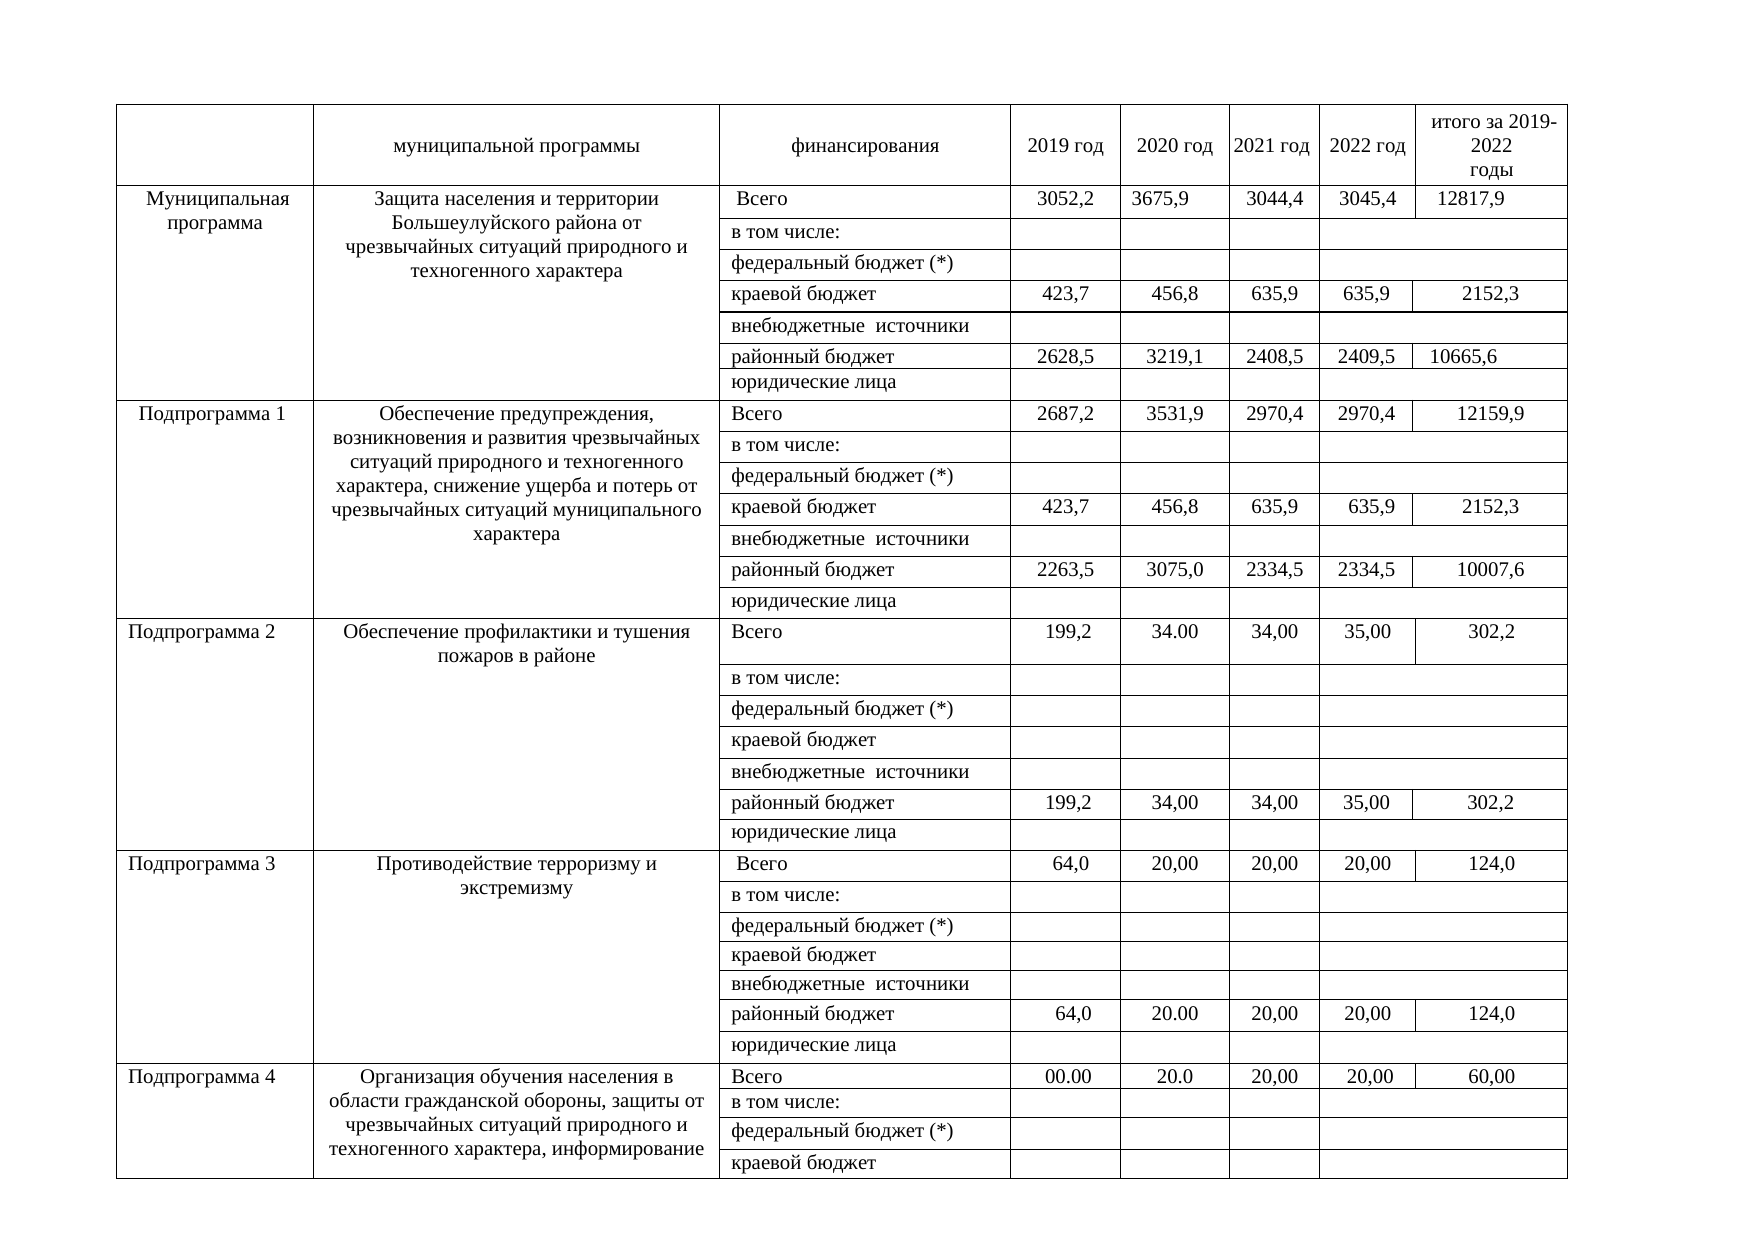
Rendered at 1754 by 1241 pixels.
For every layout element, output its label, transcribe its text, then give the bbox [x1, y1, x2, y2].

table_cell [1011, 759, 1120, 789]
table_cell 20,00 [1320, 851, 1415, 881]
table_cell 2022 год [1320, 105, 1415, 185]
table_cell Всего [720, 186, 1010, 218]
table_cell [1320, 588, 1567, 618]
table_cell [1320, 432, 1567, 462]
table_cell 3531,9 [1121, 401, 1229, 431]
table_cell районный бюджет [720, 790, 1010, 818]
table_cell 2021 год [1230, 105, 1319, 185]
table_cell [1011, 526, 1120, 556]
table_cell Подпрограмма 2 [117, 619, 313, 850]
table_cell Обеспечение предупреждения, возникновения и развития чрезвычайных ситуаций природного и техногенного характера, снижение ущерба и потерь от чрезвычайных ситуаций муниципального характера [314, 401, 719, 618]
table_cell [1230, 942, 1319, 970]
table_cell федеральный бюджет (*) [720, 463, 1010, 493]
table_cell в том числе: [720, 665, 1010, 695]
table_cell итого за 2019-2022 годы [1416, 105, 1567, 185]
table_cell 635,9 [1320, 494, 1412, 524]
table_cell 2408,5 [1230, 344, 1319, 368]
table_cell юридические лица [720, 820, 1010, 850]
table_cell 35,00 [1320, 790, 1412, 818]
table_cell 3219,1 [1121, 344, 1229, 368]
table_cell 3075,0 [1121, 557, 1229, 587]
table_cell [1230, 696, 1319, 726]
table_cell районный бюджет [720, 344, 1010, 368]
table_cell 302,2 [1416, 619, 1567, 664]
table_cell 10665,6 [1413, 344, 1567, 368]
table_cell [1230, 971, 1319, 999]
table_cell 2152,3 [1413, 281, 1567, 311]
table_cell [1121, 1118, 1229, 1149]
table_cell [1320, 882, 1567, 912]
table_cell 20.0 [1121, 1064, 1229, 1088]
table_cell Организация обучения населения в области гражданской обороны, защиты от чрезвычайных ситуаций природного и техногенного характера, информирование населения о чрезвычайных ситуациях [314, 1064, 719, 1178]
table_cell Всего [720, 851, 1010, 881]
table_cell 12817,9 [1416, 186, 1567, 218]
table_cell [1121, 588, 1229, 618]
table_cell [1121, 696, 1229, 726]
table_cell районный бюджет [720, 557, 1010, 587]
table_cell [1121, 369, 1229, 399]
table_cell [1011, 463, 1120, 493]
table_cell [1230, 1118, 1319, 1149]
table_cell юридические лица [720, 588, 1010, 618]
table_cell 00.00 [1011, 1064, 1120, 1088]
table_cell 20.00 [1121, 1000, 1229, 1031]
table_cell краевой бюджет [720, 281, 1010, 311]
table_cell юридические лица [720, 369, 1010, 399]
table_cell [1121, 1032, 1229, 1063]
table_cell 2409,5 [1320, 344, 1412, 368]
table_cell в том числе: [720, 1089, 1010, 1117]
table_cell [1121, 759, 1229, 789]
table_cell [1230, 759, 1319, 789]
table_cell 2334,5 [1230, 557, 1319, 587]
table_cell 635,9 [1320, 281, 1412, 311]
table_cell 20,00 [1320, 1000, 1415, 1031]
table_cell федеральный бюджет (*) [720, 250, 1010, 280]
table_cell 34,00 [1230, 790, 1319, 818]
table_cell [1320, 971, 1567, 999]
table_cell 34,00 [1121, 790, 1229, 818]
table_cell 60,00 [1416, 1064, 1567, 1088]
table_cell краевой бюджет [720, 727, 1010, 757]
table_cell [1320, 463, 1567, 493]
table_cell Всего [720, 401, 1010, 431]
table_cell 3045,4 [1320, 186, 1415, 218]
table_cell [1011, 696, 1120, 726]
table_cell [1011, 369, 1120, 399]
table_cell 2687,2 [1011, 401, 1120, 431]
table_cell Подпрограмма 3 [117, 851, 313, 1063]
table_cell 2263,5 [1011, 557, 1120, 587]
table_cell [1121, 219, 1229, 249]
table_cell краевой бюджет [720, 1150, 1010, 1178]
table_cell 635,9 [1230, 281, 1319, 311]
table_cell [1230, 820, 1319, 850]
table_cell Противодействие терроризму и экстремизму [314, 851, 719, 1063]
table_cell в том числе: [720, 882, 1010, 912]
table_cell [1230, 1032, 1319, 1063]
table_cell [1121, 971, 1229, 999]
table_cell 3675,9 [1121, 186, 1229, 218]
table_cell [1230, 665, 1319, 695]
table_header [720, 105, 1010, 185]
table_cell 35,00 [1320, 619, 1415, 664]
table_cell 423,7 [1011, 281, 1120, 311]
table_cell [1230, 250, 1319, 280]
table_cell 3052,2 [1011, 186, 1120, 218]
table_cell [1011, 1089, 1120, 1117]
table_cell 2334,5 [1320, 557, 1412, 587]
table_cell районный бюджет [720, 1000, 1010, 1031]
table_cell [1011, 971, 1120, 999]
table_cell Муниципальная программа [117, 186, 313, 399]
table_cell [1011, 1032, 1120, 1063]
table_cell [1011, 820, 1120, 850]
table_cell 2628,5 [1011, 344, 1120, 368]
table_cell [1320, 313, 1567, 343]
table_cell 124,0 [1416, 1000, 1567, 1031]
table_cell [1230, 369, 1319, 399]
table_cell 302,2 [1413, 790, 1567, 818]
table_cell [1320, 942, 1567, 970]
table_cell [1230, 588, 1319, 618]
table_cell [1320, 250, 1567, 280]
table_cell внебюджетные источники [720, 971, 1010, 999]
table_cell 34,00 [1230, 619, 1319, 664]
table_cell 2020 год [1121, 105, 1229, 185]
table_cell [1121, 665, 1229, 695]
table_cell [1011, 913, 1120, 941]
table_cell [1011, 219, 1120, 249]
table_cell [1121, 1089, 1229, 1117]
table_cell [1011, 432, 1120, 462]
table_cell Всего [720, 1064, 1010, 1088]
table_cell 456,8 [1121, 281, 1229, 311]
table_cell краевой бюджет [720, 942, 1010, 970]
table_cell 2970,4 [1230, 401, 1319, 431]
table_cell [1011, 588, 1120, 618]
table_cell федеральный бюджет (*) [720, 696, 1010, 726]
table_cell [1011, 313, 1120, 343]
table_cell 2019 год [1011, 105, 1120, 185]
table_cell внебюджетные источники [720, 313, 1010, 343]
table_cell [1011, 665, 1120, 695]
table_cell [1011, 1118, 1120, 1149]
table_cell 456,8 [1121, 494, 1229, 524]
table_cell [1121, 526, 1229, 556]
table_cell 64,0 [1011, 1000, 1120, 1031]
table_cell [1230, 526, 1319, 556]
table_cell 2152,3 [1413, 494, 1567, 524]
table_cell Всего [720, 619, 1010, 664]
table_cell Обеспечение профилактики и тушения пожаров в районе [314, 619, 719, 850]
table_cell [1230, 432, 1319, 462]
table_cell внебюджетные источники [720, 526, 1010, 556]
table_cell [1230, 463, 1319, 493]
table_cell 199,2 [1011, 790, 1120, 818]
table_cell [1011, 882, 1120, 912]
table_cell [1121, 463, 1229, 493]
table_cell 3044,4 [1230, 186, 1319, 218]
table_cell [1320, 913, 1567, 941]
table_cell [1121, 882, 1229, 912]
table_cell [1121, 820, 1229, 850]
table_cell [1011, 727, 1120, 757]
table_cell федеральный бюджет (*) [720, 913, 1010, 941]
table_cell [1121, 942, 1229, 970]
table_cell [1230, 913, 1319, 941]
table_cell [1121, 913, 1229, 941]
table_cell Защита населения и территории Большеулуйского района от чрезвычайных ситуаций природного и техногенного характера [314, 186, 719, 399]
table_cell [1230, 313, 1319, 343]
table_cell [1320, 820, 1567, 850]
table_cell 34.00 [1121, 619, 1229, 664]
table_cell [1320, 1089, 1567, 1117]
table_cell [1320, 727, 1567, 757]
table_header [314, 105, 719, 185]
table_cell 423,7 [1011, 494, 1120, 524]
table_cell 20,00 [1230, 1000, 1319, 1031]
table_cell 10007,6 [1413, 557, 1567, 587]
table_cell в том числе: [720, 219, 1010, 249]
table_cell [1121, 313, 1229, 343]
table_cell [1320, 369, 1567, 399]
table_cell 124,0 [1416, 851, 1567, 881]
table_cell [1230, 219, 1319, 249]
table_cell [1121, 250, 1229, 280]
table_cell федеральный бюджет (*) [720, 1118, 1010, 1149]
table_cell [1320, 1032, 1567, 1063]
table_cell [1320, 1150, 1567, 1178]
table_cell 20,00 [1121, 851, 1229, 881]
table_header Статус [117, 105, 313, 185]
table_cell 20,00 [1320, 1064, 1415, 1088]
table_cell [1320, 219, 1567, 249]
table_cell [1230, 727, 1319, 757]
table_cell [1121, 727, 1229, 757]
table_cell [1320, 759, 1567, 789]
table_cell [1011, 942, 1120, 970]
table_cell [1230, 882, 1319, 912]
table_cell 20,00 [1230, 851, 1319, 881]
table_cell [1320, 1118, 1567, 1149]
table_cell [1011, 1150, 1120, 1178]
table_cell 12159,9 [1413, 401, 1567, 431]
table_cell в том числе: [720, 432, 1010, 462]
table_cell [1230, 1089, 1319, 1117]
table_cell 2970,4 [1320, 401, 1412, 431]
table_cell 20,00 [1230, 1064, 1319, 1088]
table_cell [1121, 1150, 1229, 1178]
table_cell 199,2 [1011, 619, 1120, 664]
table_cell Подпрограмма 4 [117, 1064, 313, 1178]
table_cell [1011, 250, 1120, 280]
table_cell 64,0 [1011, 851, 1120, 881]
table_cell [1320, 665, 1567, 695]
table_cell Подпрограмма 1 [117, 401, 313, 618]
table_cell [1230, 1150, 1319, 1178]
table_cell внебюджетные источники [720, 759, 1010, 789]
table_cell краевой бюджет [720, 494, 1010, 524]
table_cell [1320, 696, 1567, 726]
table_cell [1320, 526, 1567, 556]
table_cell 635,9 [1230, 494, 1319, 524]
table_cell [1121, 432, 1229, 462]
table_cell юридические лица [720, 1032, 1010, 1063]
